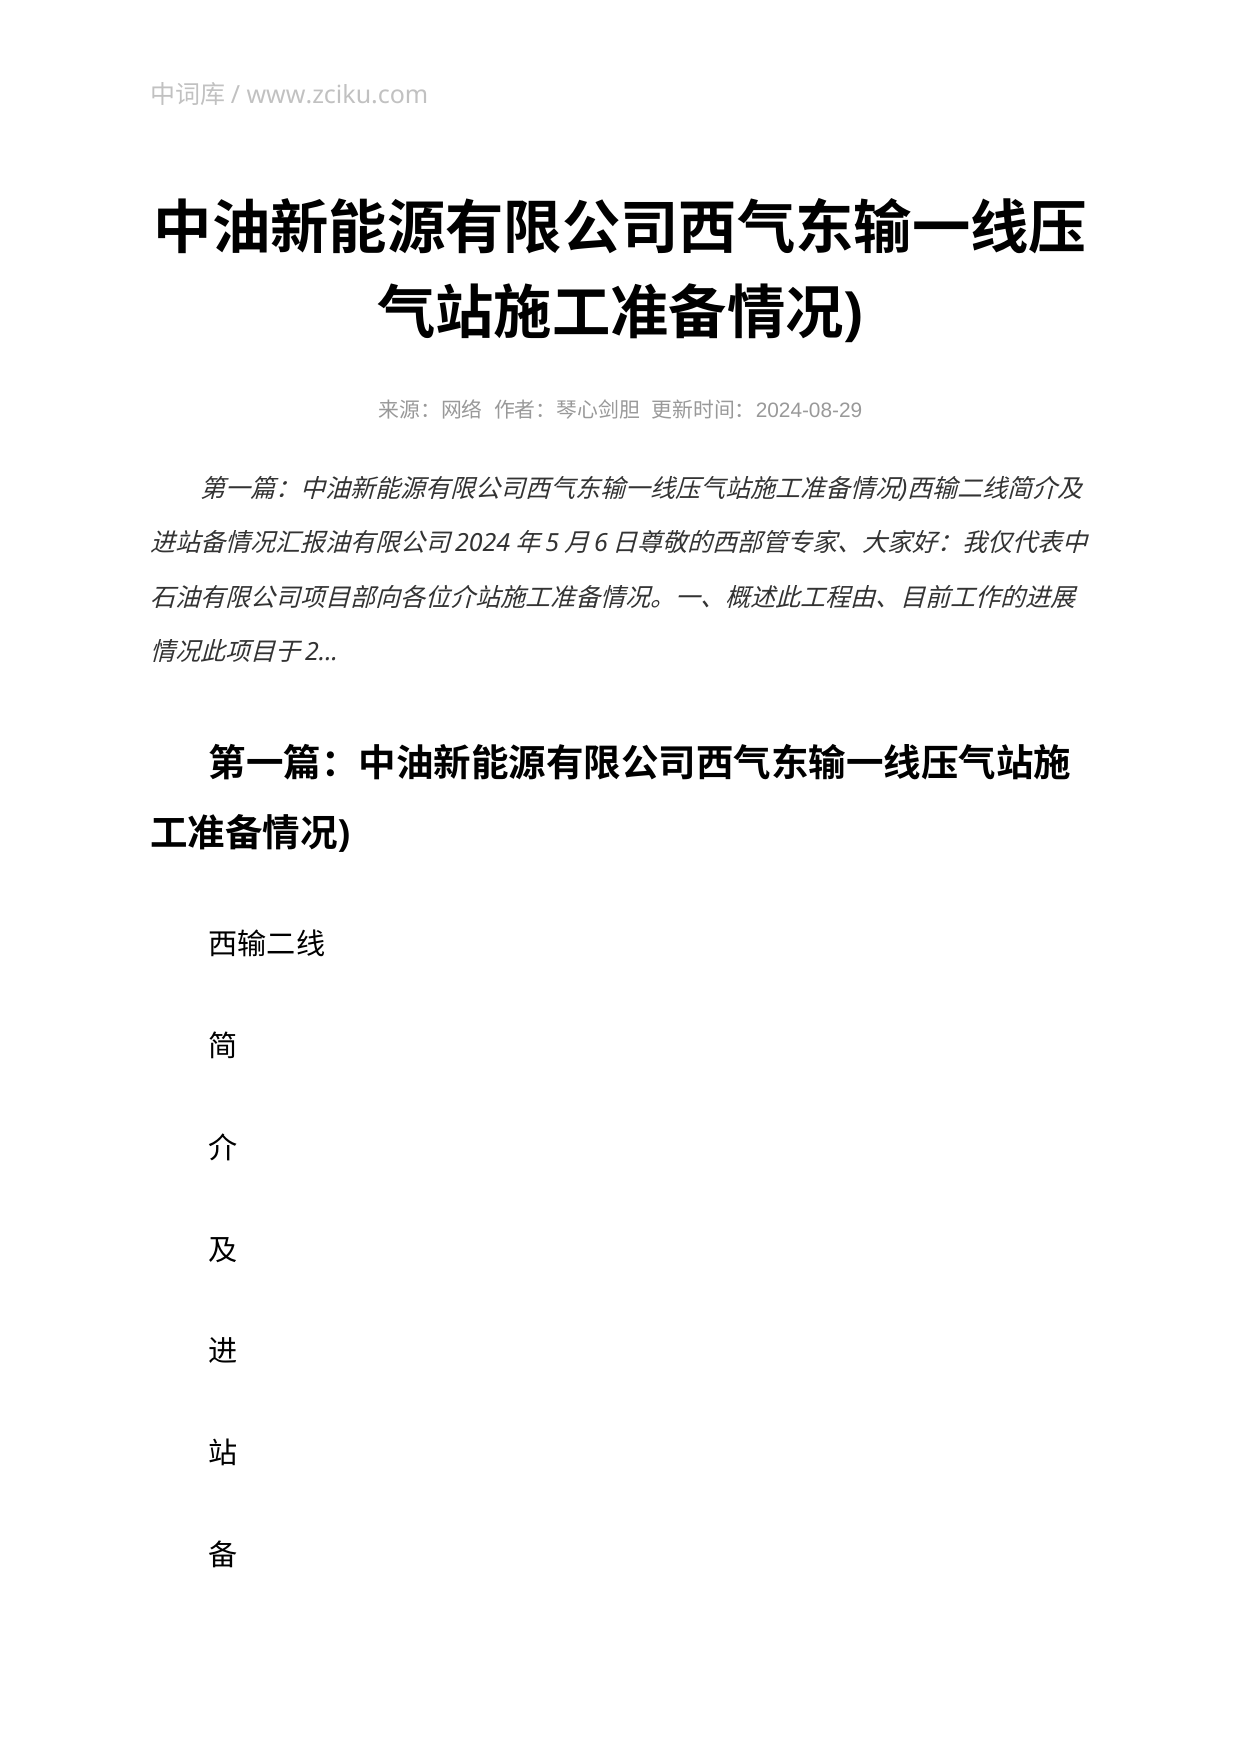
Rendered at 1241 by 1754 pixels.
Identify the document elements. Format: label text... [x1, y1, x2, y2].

subtitle 中油新能源有限公司西气东输一线压气站施工准备情况) [150, 181, 1090, 351]
text 站 [150, 1429, 1090, 1472]
text 西输二线 [150, 921, 1090, 963]
text 及 [150, 1226, 1090, 1268]
text 来源：网络 作者：琴心剑胆 更新时间：2024-08-29 [150, 397, 1090, 421]
text 介 [150, 1124, 1090, 1167]
text 第一篇：中油新能源有限公司西气东输一线压气站施工准备情况)西输二线简介及进站备情况汇报油有限公司2024年5月6日尊敬的西部管专家、大家好：我仅代表中石油有限公司项目部向各位介站施工准备情况。一、概述此工程由、目前工作的进展情况此项目于2... [150, 468, 1090, 668]
text 进 [150, 1328, 1090, 1370]
text 简 [150, 1022, 1090, 1065]
text 备 [150, 1531, 1090, 1574]
text 第一篇：中油新能源有限公司西气东输一线压气站施工准备情况) [150, 733, 1090, 858]
